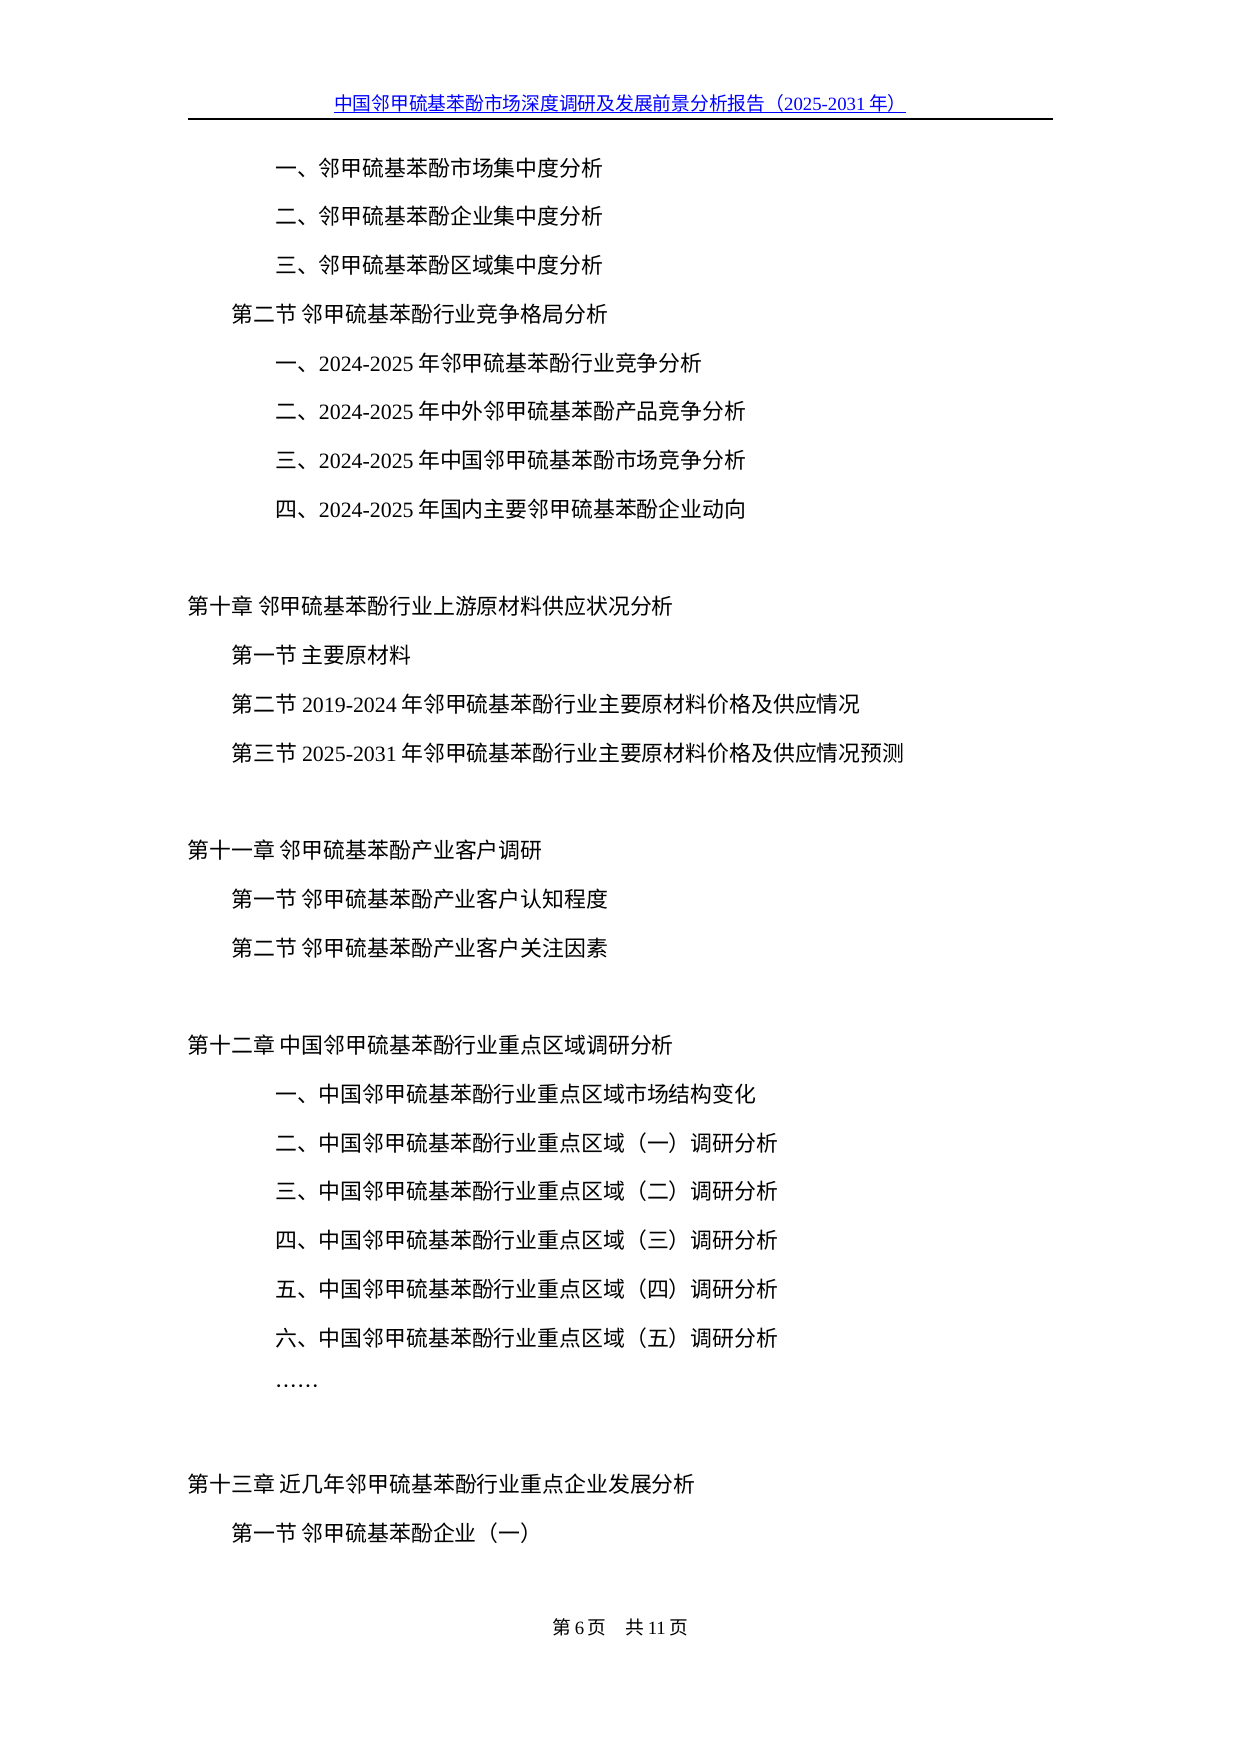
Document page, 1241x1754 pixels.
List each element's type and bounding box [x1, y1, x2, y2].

text [187, 150, 1053, 1548]
